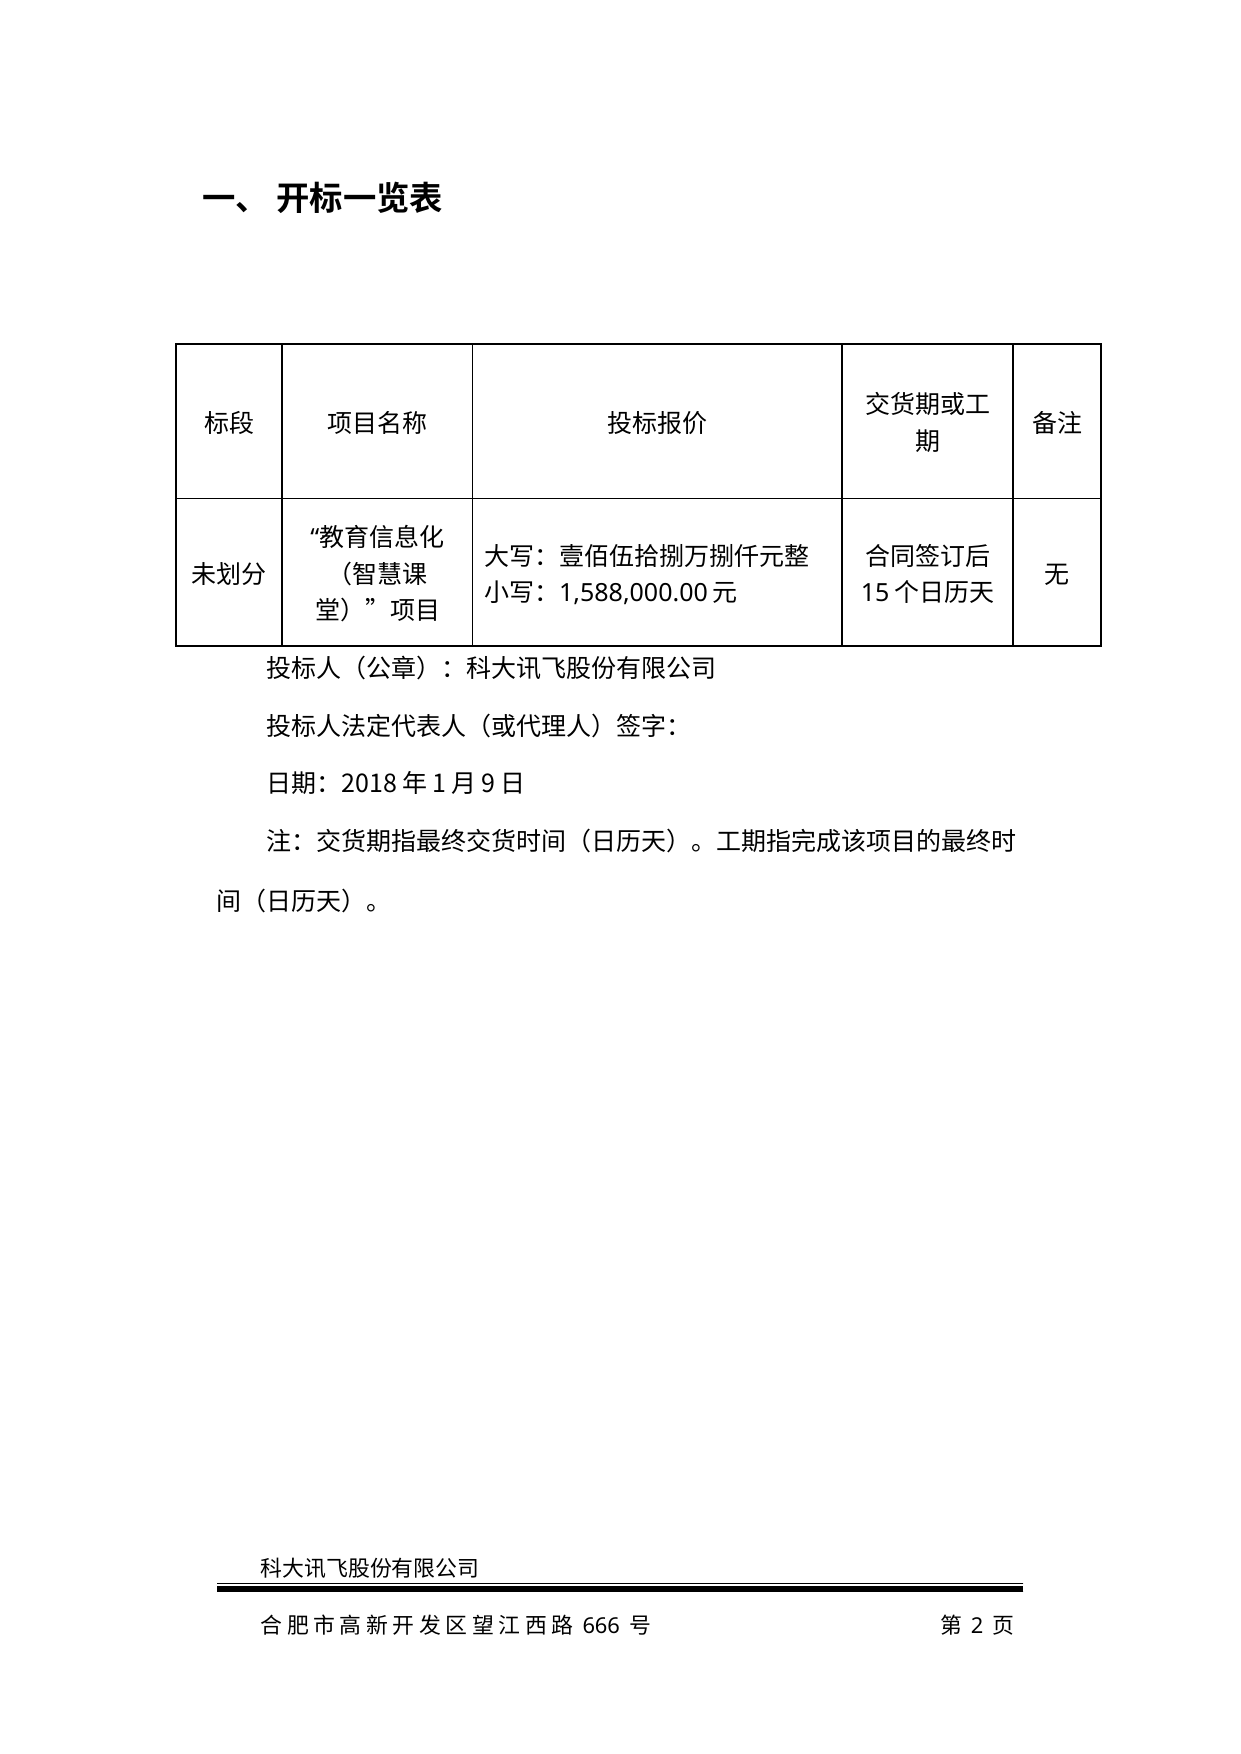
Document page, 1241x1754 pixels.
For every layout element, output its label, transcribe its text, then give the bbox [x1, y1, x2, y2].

text 投标人（公章）：科大讯飞股份有限公司 [217, 647, 1023, 686]
table_header 标段 [177, 345, 281, 498]
table_cell “教育信息化（智慧课堂）”项目 [283, 499, 472, 645]
table_header 交货期或工期 [843, 345, 1012, 498]
table_header 项目名称 [283, 345, 472, 498]
table_cell 大写：壹佰伍拾捌万捌仟元整 小写：1,588,000.00元 [473, 499, 841, 645]
table_cell 无 [1014, 499, 1100, 645]
subtitle 开标一览表 [202, 156, 1023, 235]
table_cell 合同签订后15个日历天 [843, 499, 1012, 645]
text 投标人法定代表人（或代理人）签字： [217, 704, 1023, 744]
text 日期：2018年1月9日 [217, 762, 1023, 802]
table_header 备注 [1014, 345, 1100, 498]
table_cell 未划分 [177, 499, 281, 645]
text 注：交货期指最终交货时间（日历天）。工期指完成该项目的最终时间（日历天）。 [217, 820, 1023, 919]
table_header 投标报价 [473, 345, 841, 498]
